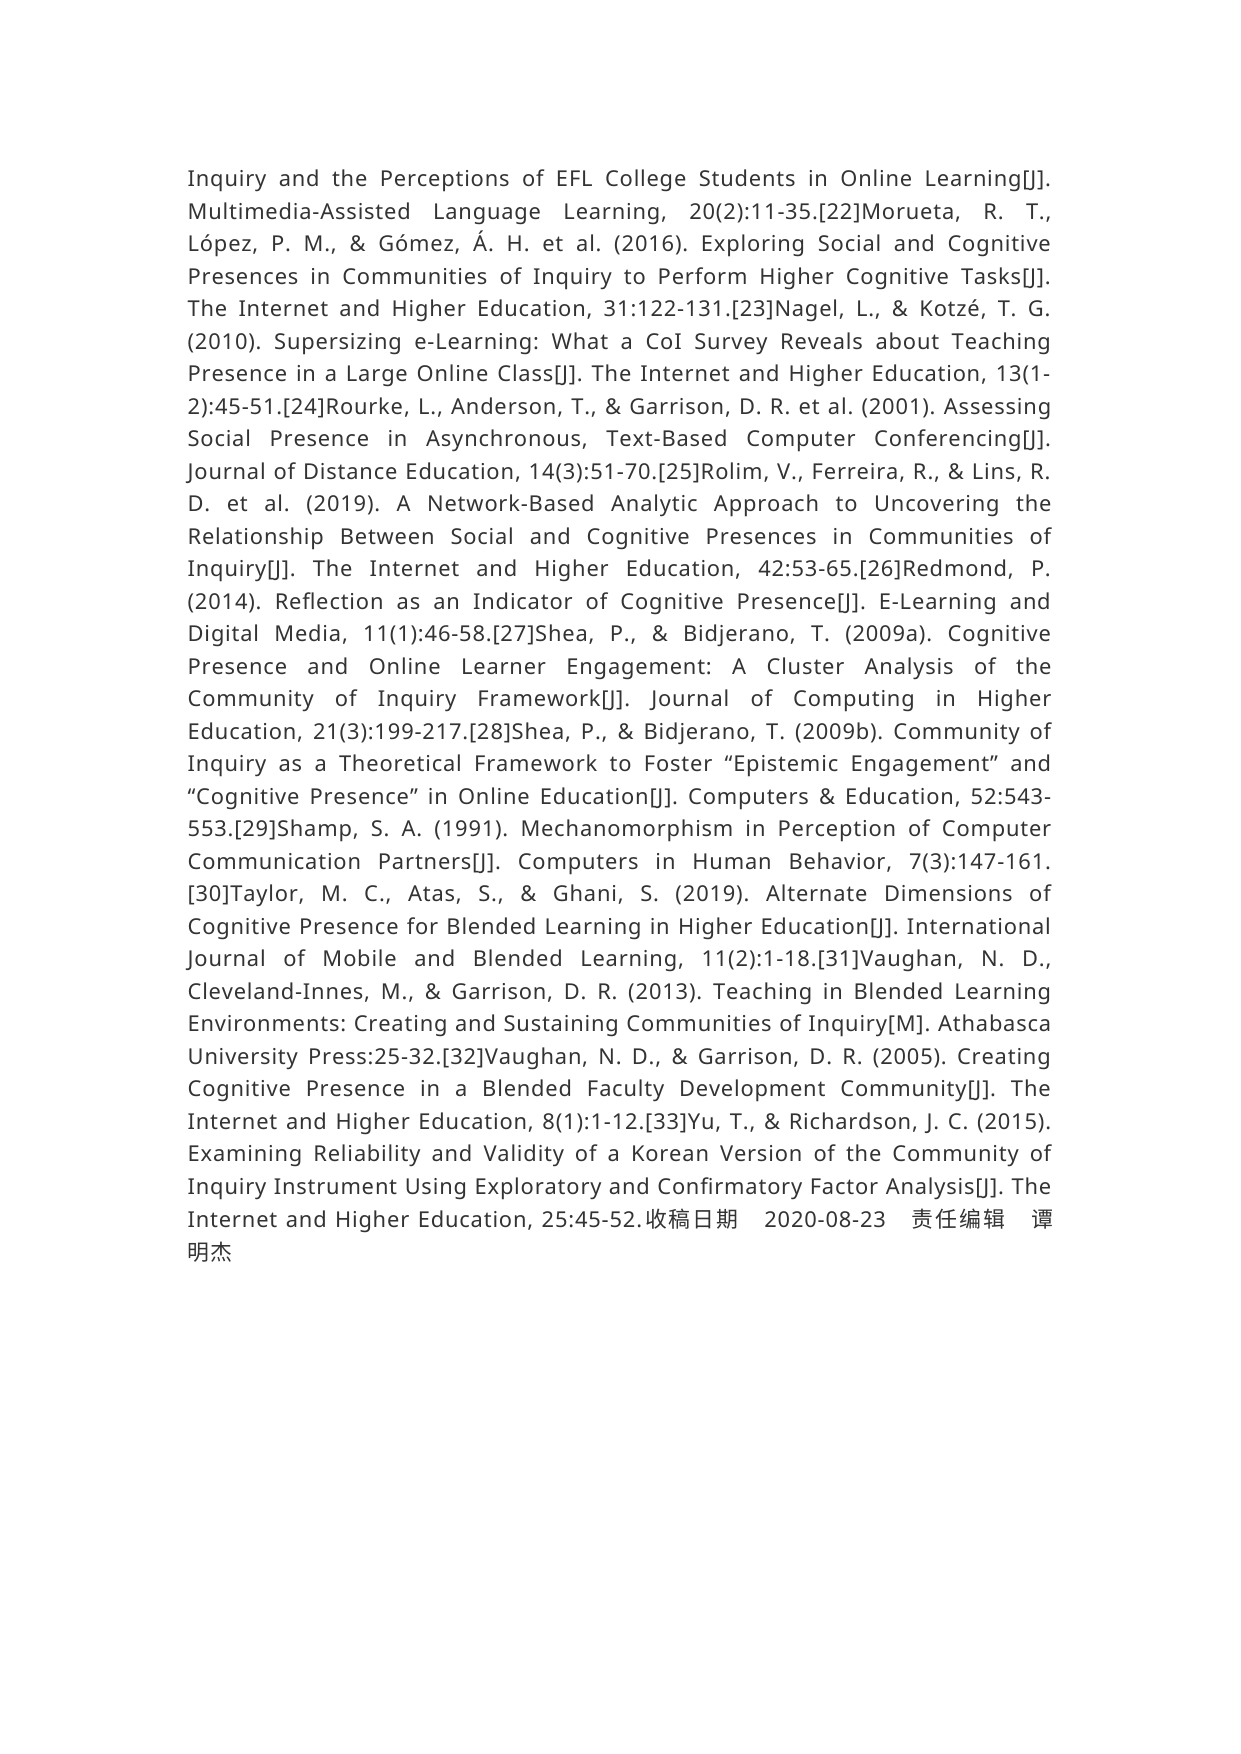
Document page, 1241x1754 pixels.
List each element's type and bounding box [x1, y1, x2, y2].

text [187, 162, 1053, 1267]
